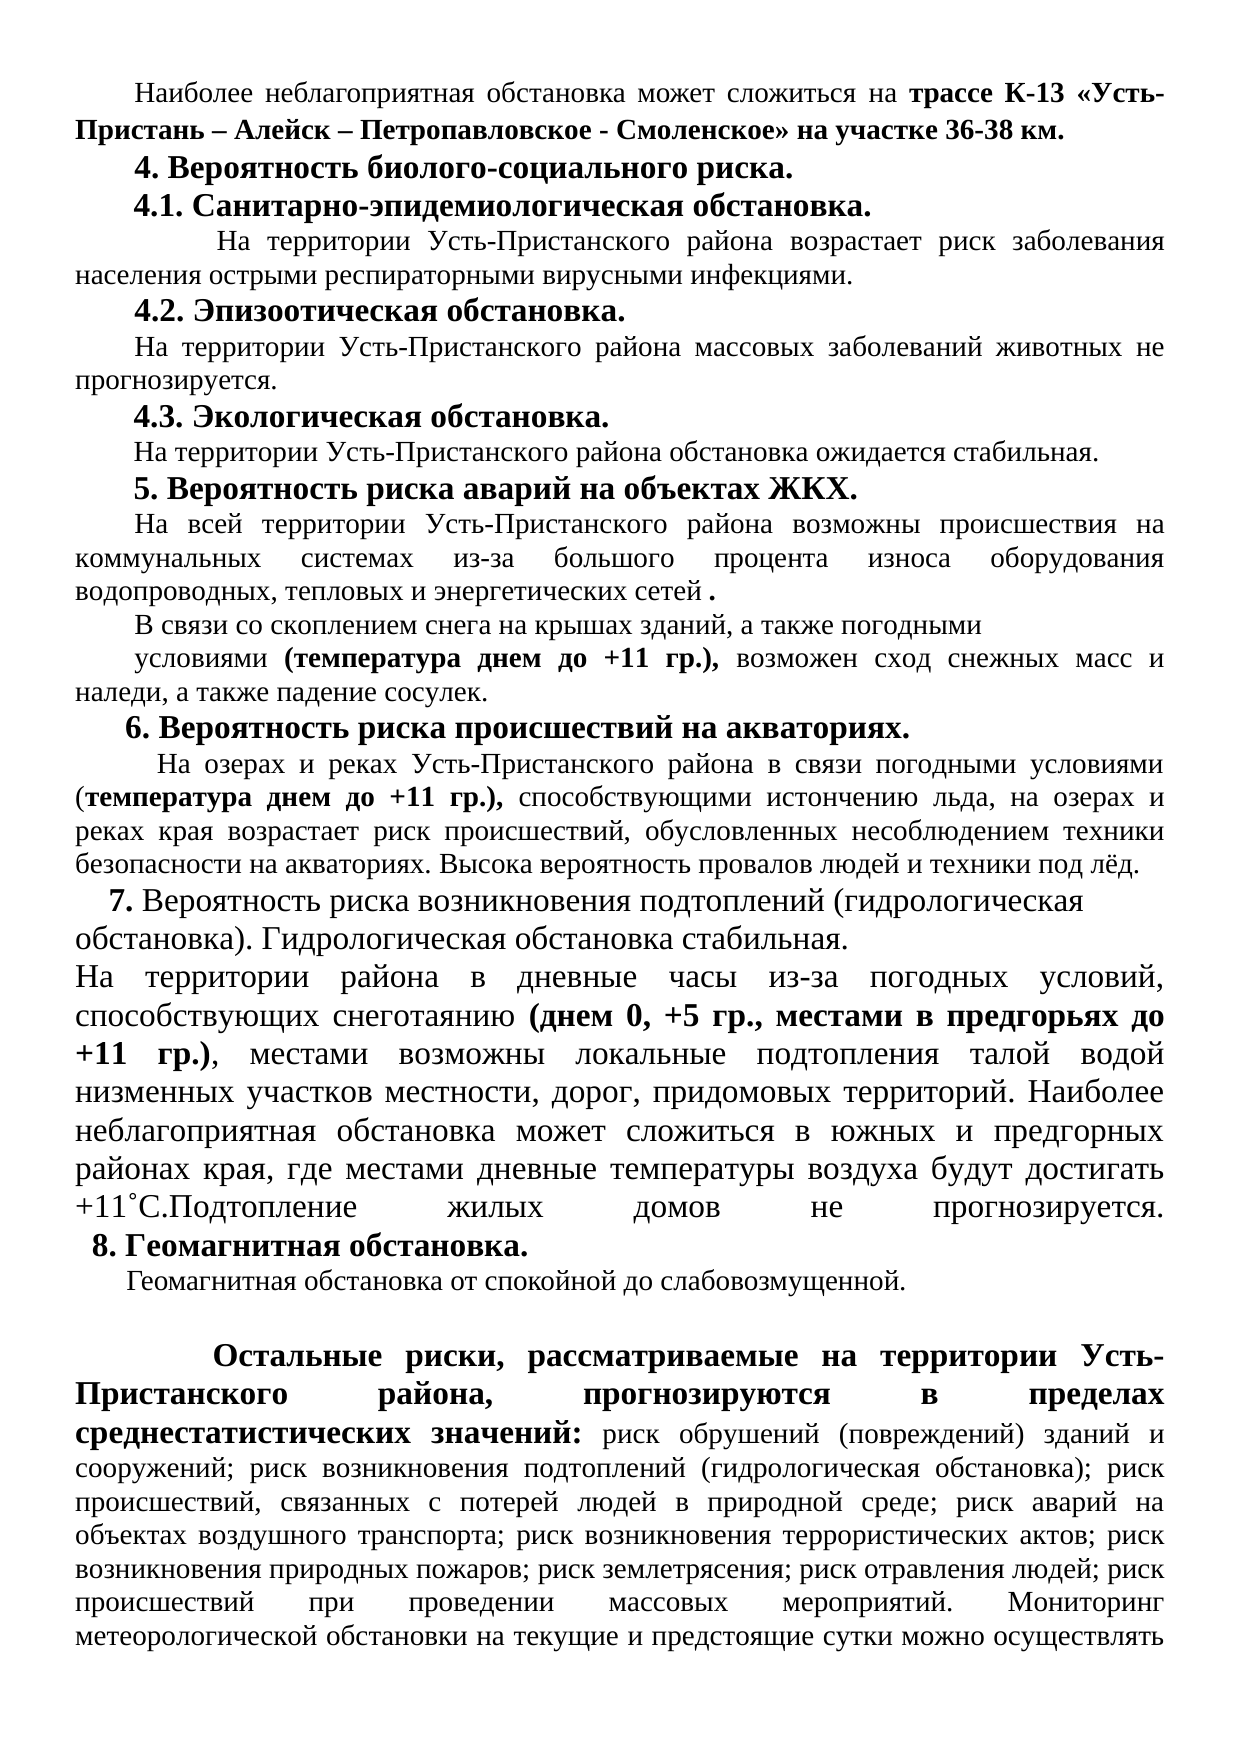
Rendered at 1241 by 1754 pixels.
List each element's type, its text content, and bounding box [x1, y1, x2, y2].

text Наиболее неблагоприятная обстановка может сложиться на трассе К-13 «Усть-Пристань – Алейск – Петропавловское - Смоленское» на участке 36-38 км. [75, 75, 1165, 147]
text На всей территории Усть-Пристанского района возможны происшествия на коммунальных системах из-за большого процента износа оборудования водопроводных, тепловых и энергетических сетей . [75, 506, 1165, 607]
text обстановка). Гидрологическая обстановка стабильная. [75, 918, 1165, 957]
text На территории района в дневные часы из-за погодных условий, способствующих снеготаянию (днем 0, +5 гр., местами в предгорьях до +11 гр.), местами возможны локальные подтопления талой водой низменных участков местности, дорог, придомовых территорий. Наиболее неблагоприятная обстановка может сложиться в южных и предгорных районах края, где местами дневные температуры воздуха будут достигать +11˚С.Подтопление жилых домов не прогнозируется. 8. Геомагнитная обстановка. [75, 957, 1165, 1263]
text На озерах и реках Усть-Пристанского района в связи погодными условиями (температура днем до +11 гр.), способствующими истончению льда, на озерах и реках края возрастает риск происшествий, обусловленных несоблюдением техники безопасности на акваториях. Высока вероятность провалов людей и техники под лёд. [75, 746, 1165, 880]
text 6. Вероятность риска происшествий на акваториях. [75, 707, 1165, 746]
text 4.1. Санитарно-эпидемиологическая обстановка. [75, 185, 1165, 223]
text 4.2. Эпизоотическая обстановка. [75, 291, 1165, 329]
text 5. Вероятность риска аварий на объектах ЖКХ. [75, 468, 1165, 506]
text На территории Усть-Пристанского района обстановка ожидается стабильная. [75, 434, 1165, 468]
text На территории Усть-Пристанского района массовых заболеваний животных не прогнозируется. [75, 329, 1165, 396]
text 4. Вероятность биолого-социального риска. [75, 147, 1165, 185]
text В связи со скоплением снега на крышах зданий, а также погодными [75, 607, 1165, 640]
text условиями (температура днем до +11 гр.), возможен сход снежных масс и наледи, а также падение сосулек. [75, 640, 1165, 707]
text Геомагнитная обстановка от спокойной до слабовозмущенной. [75, 1263, 1165, 1297]
text 4.3. Экологическая обстановка. [75, 396, 1165, 434]
text На территории Усть-Пристанского района возрастает риск заболевания населения острыми респираторными вирусными инфекциями. [75, 223, 1165, 291]
text 7. Вероятность риска возникновения подтоплений (гидрологическая [75, 880, 1165, 918]
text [75, 1335, 1165, 1651]
